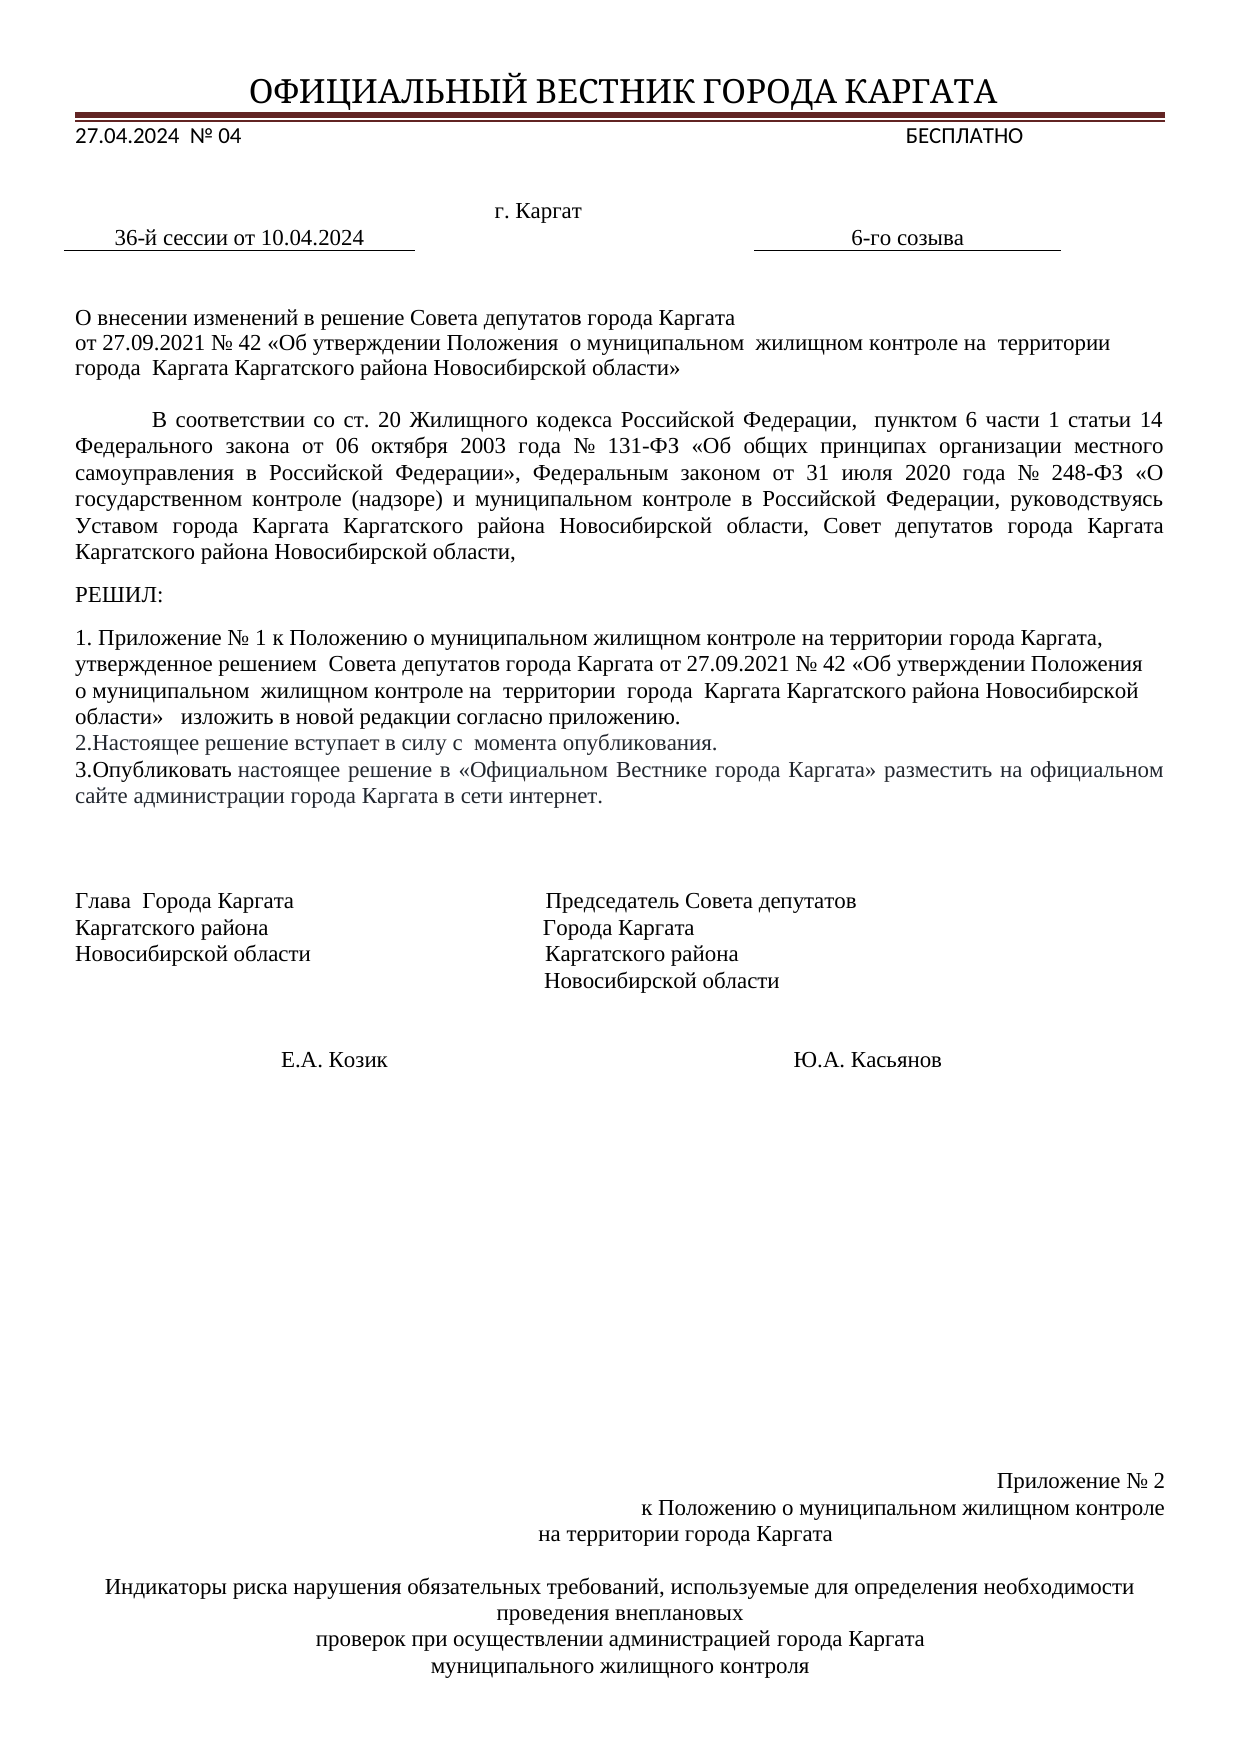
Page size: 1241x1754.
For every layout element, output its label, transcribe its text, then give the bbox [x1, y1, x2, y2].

text Приложение № 2 [75, 1467, 1165, 1494]
text О внесении изменений в решение Совета депутатов города Каргата [75, 305, 1165, 330]
title Индикаторы риска нарушения обязательных требований, используемые для определения необходимости проведения внеплановых [75, 1573, 1165, 1626]
text Глава Города Каргата Председатель Совета депутатов [75, 888, 1165, 914]
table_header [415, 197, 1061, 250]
text Е.А. Козик Ю.А. Касьянов [75, 1046, 1165, 1072]
text В соответствии со ст. 20 Жилищного кодекса Российской Федерации, пунктом 6 части 1 статьи 14 Федерального закона от 06 октября 2003 года № 131-ФЗ «Об общих принципах организации местного самоуправления в Российской Федерации», Федеральным законом от 31 июля 2020 года № 248-ФЗ «О государственном контроле (надзоре) и муниципальном контроле в Российской Федерации, руководствуясь Уставом города Каргата Каргатского района Новосибирской области, Совет депутатов города Каргата Каргатского района Новосибирской области, [75, 406, 1165, 564]
text на территории города Каргата [75, 1520, 1165, 1546]
title муниципального жилищного контроля [75, 1652, 1165, 1678]
text 3.Опубликовать настоящее решение в «Официальном Вестнике города Каргата» разместить на официальном сайте администрации города Каргата в сети интернет. [75, 756, 1165, 808]
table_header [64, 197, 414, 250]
text к Положению о муниципальном жилищном контроле [75, 1494, 1165, 1520]
title проверок при осуществлении администрацией города Каргата [75, 1626, 1165, 1652]
text Новосибирской области [75, 967, 1165, 993]
text от 27.09.2021 № 42 «Об утверждении Положения о муниципальном жилищном контроле на территории города Каргата Каргатского района Новосибирской области» [75, 330, 1165, 380]
text Каргатского района Города Каргата [75, 914, 1165, 940]
text 1. Приложение № 1 к Положению о муниципальном жилищном контроле на территории города Каргата, утвержденное решением Совета депутатов города Каргата от 27.09.2021 № 42 «Об утверждении Положения о муниципальном жилищном контроле на территории города Каргата Каргатского района Новосибирской области» изложить в новой редакции согласно приложению. [75, 624, 1165, 729]
text 2.Настоящее решение вступает в силу с момента опубликования. [75, 729, 1092, 756]
text РЕШИЛ: [75, 581, 1165, 607]
text Новосибирской области Каргатского района [75, 940, 1165, 967]
